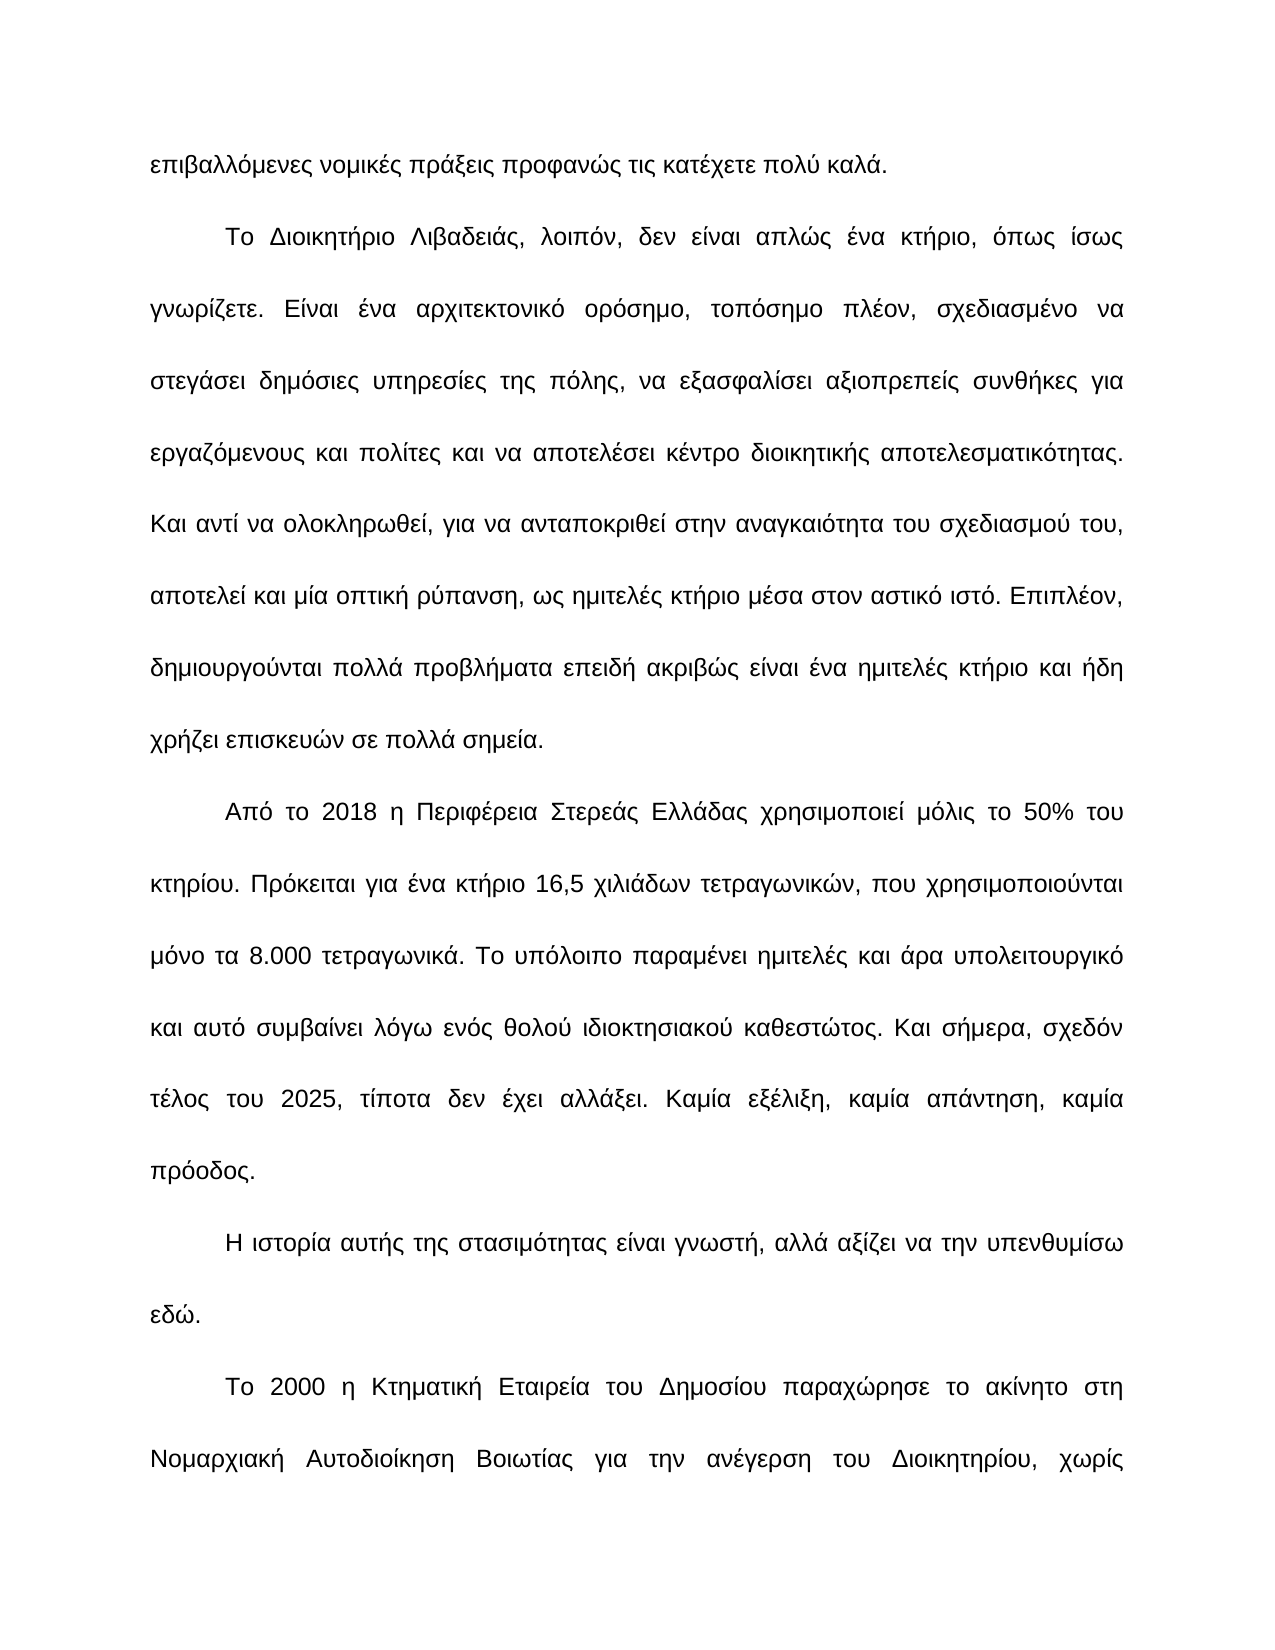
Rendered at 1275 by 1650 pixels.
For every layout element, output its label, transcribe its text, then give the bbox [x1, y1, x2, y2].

text Από το 2018 η Περιφέρεια Στερεάς Ελλάδας χρησιμοποιεί μόλις το 50% του κτηρίου. Πρόκειται για ένα κτήριο 16,5 χιλιάδων τετραγωνικών, που χρησιμοποιούνται μόνο τα 8.000 τετραγωνικά. Το υπόλοιπο παραμένει ημιτελές και άρα υπολειτουργικό και αυτό συμβαίνει λόγω ενός θολού ιδιοκτησιακού καθεστώτος. Και σήμερα, σχεδόν τέλος του 2025, τίποτα δεν έχει αλλάξει. Καμία εξέλιξη, καμία απάντηση, καμία πρόοδος. [150, 797, 1125, 1185]
text Το Διοικητήριο Λιβαδειάς, λοιπόν, δεν είναι απλώς ένα κτήριο, όπως ίσως γνωρίζετε. Είναι ένα αρχιτεκτονικό ορόσημο, τοπόσημο πλέον, σχεδιασμένο να στεγάσει δημόσιες υπηρεσίες της πόλης, να εξασφαλίσει αξιοπρεπείς συνθήκες για εργαζόμενους και πολίτες και να αποτελέσει κέντρο διοικητικής αποτελεσματικότητας. Και αντί να ολοκληρωθεί, για να ανταποκριθεί στην αναγκαιότητα του σχεδιασμού του, αποτελεί και μία οπτική ρύπανση, ως ημιτελές κτήριο μέσα στον αστικό ιστό. Επιπλέον, δημιουργούνται πολλά προβλήματα επειδή ακριβώς είναι ένα ημιτελές κτήριο και ήδη χρήζει επισκευών σε πολλά σημεία. [150, 222, 1125, 754]
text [150, 150, 1125, 179]
text Η ιστορία αυτής της στασιμότητας είναι γνωστή, αλλά αξίζει να την υπενθυμίσω εδώ. [150, 1228, 1125, 1329]
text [150, 1372, 1125, 1472]
